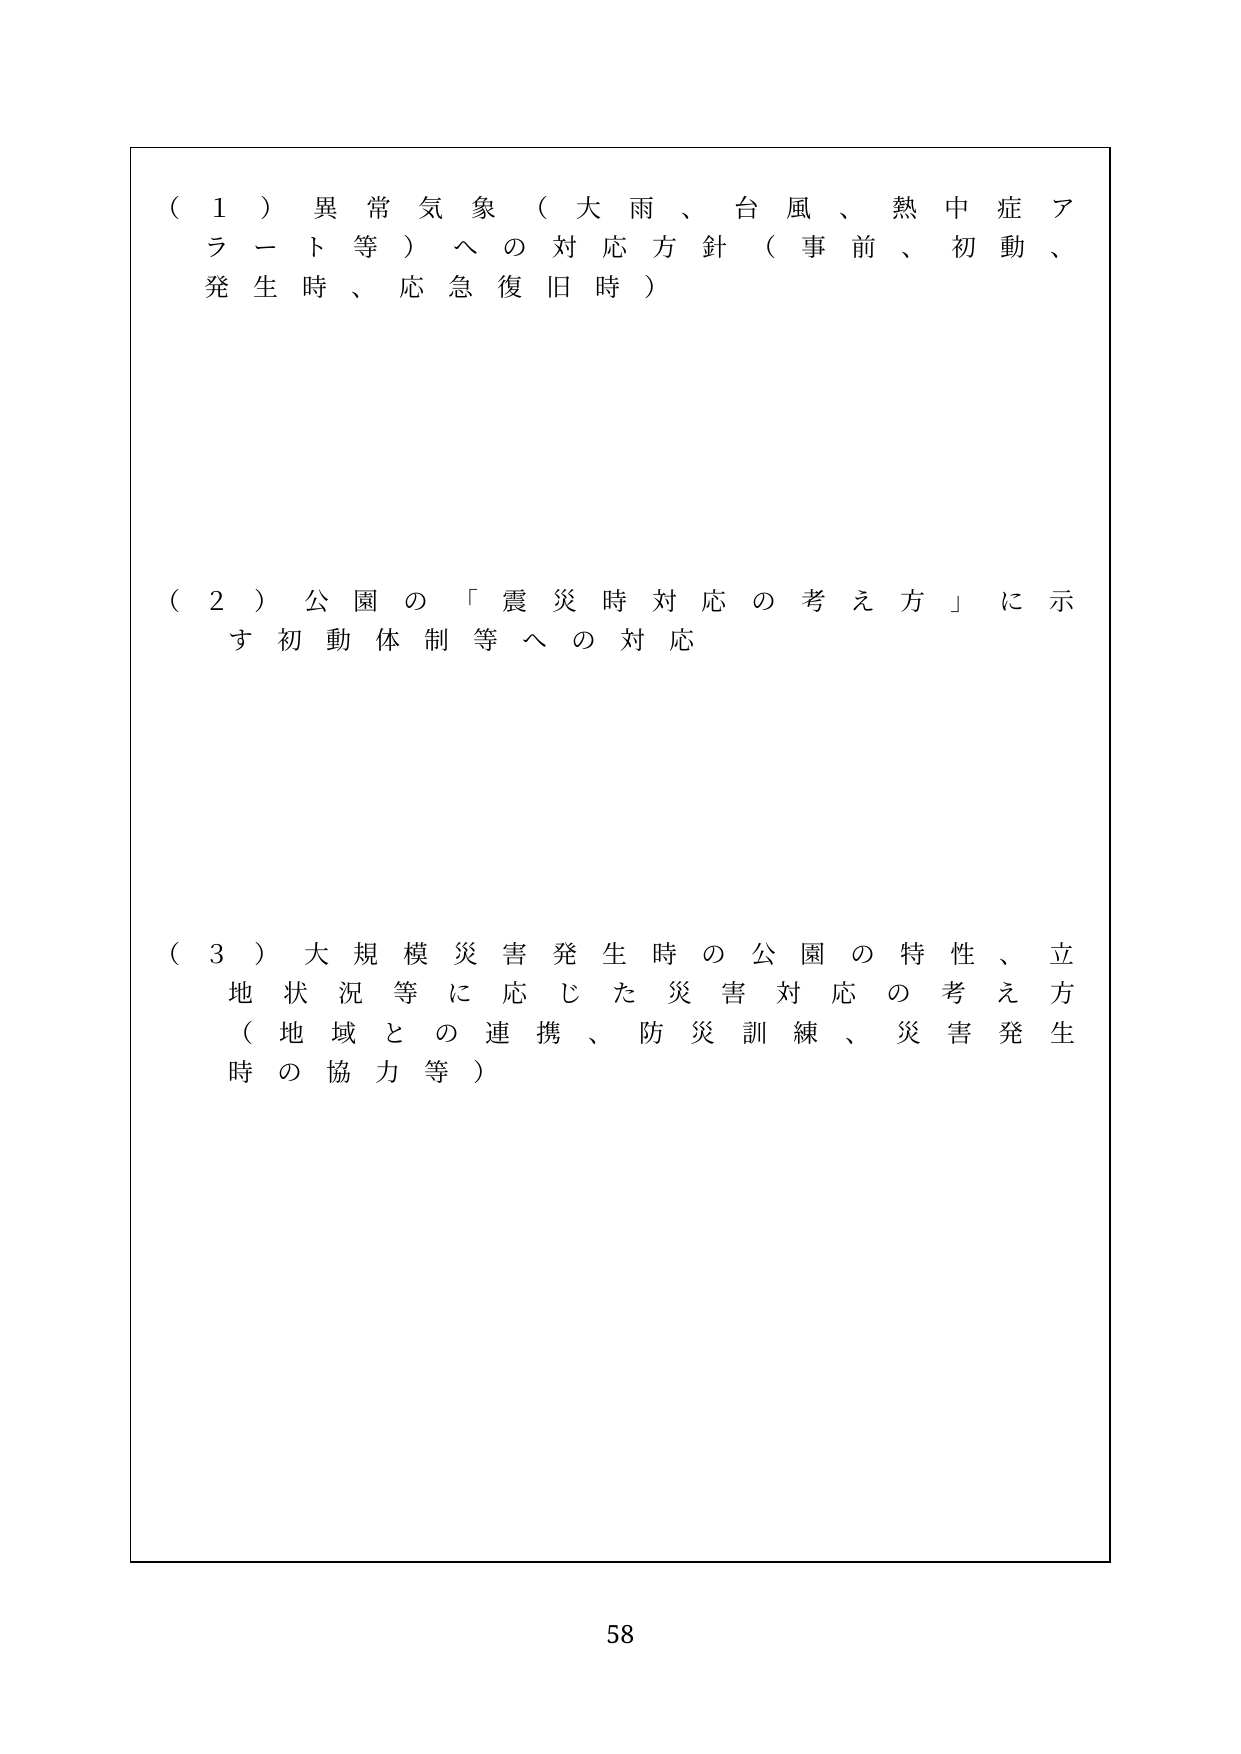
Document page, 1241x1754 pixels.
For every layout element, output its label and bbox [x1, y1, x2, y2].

table_header [131, 148, 1109, 1561]
